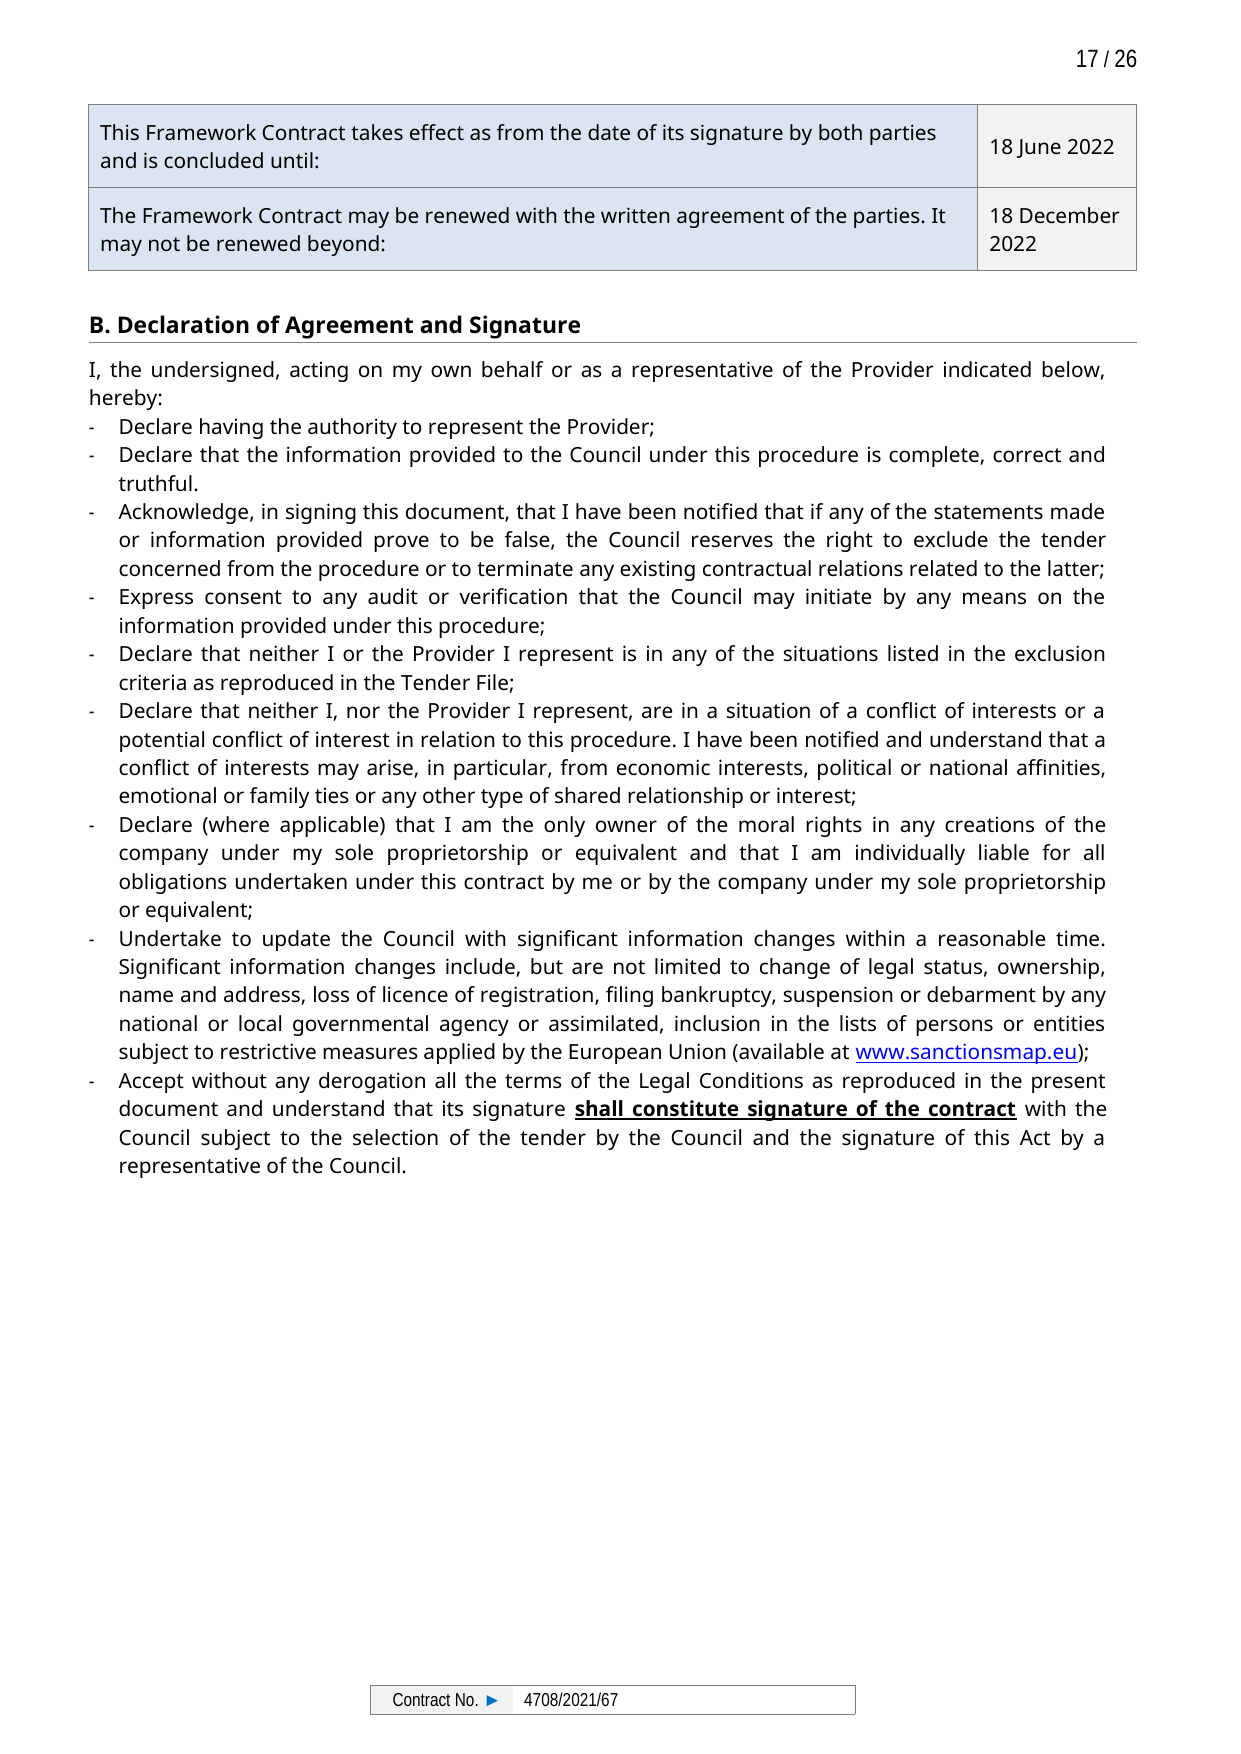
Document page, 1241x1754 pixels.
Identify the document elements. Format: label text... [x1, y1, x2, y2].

list Declare that neither I, nor the Provider I represent, are in a situation of a conflict of interests or a potential conflict of interest in relation to this procedure. I have been notified and understand that a conflict of interests may arise, in particular, from economic interests, political or national affinities, emotional or family ties or any other type of shared relationship or interest; [89, 696, 1107, 810]
list Express consent to any audit or verification that the Council may initiate by any means on the information provided under this procedure; [89, 582, 1107, 639]
list Declare having the authority to represent the Provider; [89, 412, 1107, 440]
text B. Declaration of Agreement and Signature [89, 309, 1137, 342]
table_cell [978, 188, 1136, 270]
list Declare (where applicable) that I am the only owner of the moral rights in any creations of the company under my sole proprietorship or equivalent and that I am individually liable for all obligations undertaken under this contract by me or by the company under my sole proprietorship or equivalent; [89, 810, 1107, 924]
list Declare that neither I or the Provider I represent is in any of the situations listed in the exclusion criteria as reproduced in the Tender File; [89, 639, 1107, 696]
text I, the undersigned, acting on my own behalf or as a representative of the Provider indicated below, hereby: [89, 355, 1107, 412]
table_cell The Framework Contract may be renewed with the written agreement of the parties. It may not be renewed beyond: [89, 188, 977, 270]
list Accept without any derogation all the terms of the Legal Conditions as reproduced in the present document and understand that its signature shall constitute signature of the contract with the Council subject to the selection of the tender by the Council and the signature of this Act by a representative of the Council. [89, 1066, 1107, 1180]
table_header [978, 105, 1136, 187]
list Declare that the information provided to the Council under this procedure is complete, correct and truthful. [89, 440, 1107, 497]
list Acknowledge, in signing this document, that I have been notified that if any of the statements made or information provided prove to be false, the Council reserves the right to exclude the tender concerned from the procedure or to terminate any existing contractual relations related to the latter; [89, 497, 1107, 582]
table_header This Framework Contract takes effect as from the date of its signature by both parties and is concluded until: [89, 105, 977, 187]
list Undertake to update the Council with significant information changes within a reasonable time. Significant information changes include, but are not limited to change of legal status, ownership, name and address, loss of licence of registration, filing bankruptcy, suspension or debarment by any national or local governmental agency or assimilated, inclusion in the lists of persons or entities subject to restrictive measures applied by the European Union (available at www.sanctionsmap.eu); [89, 924, 1107, 1066]
